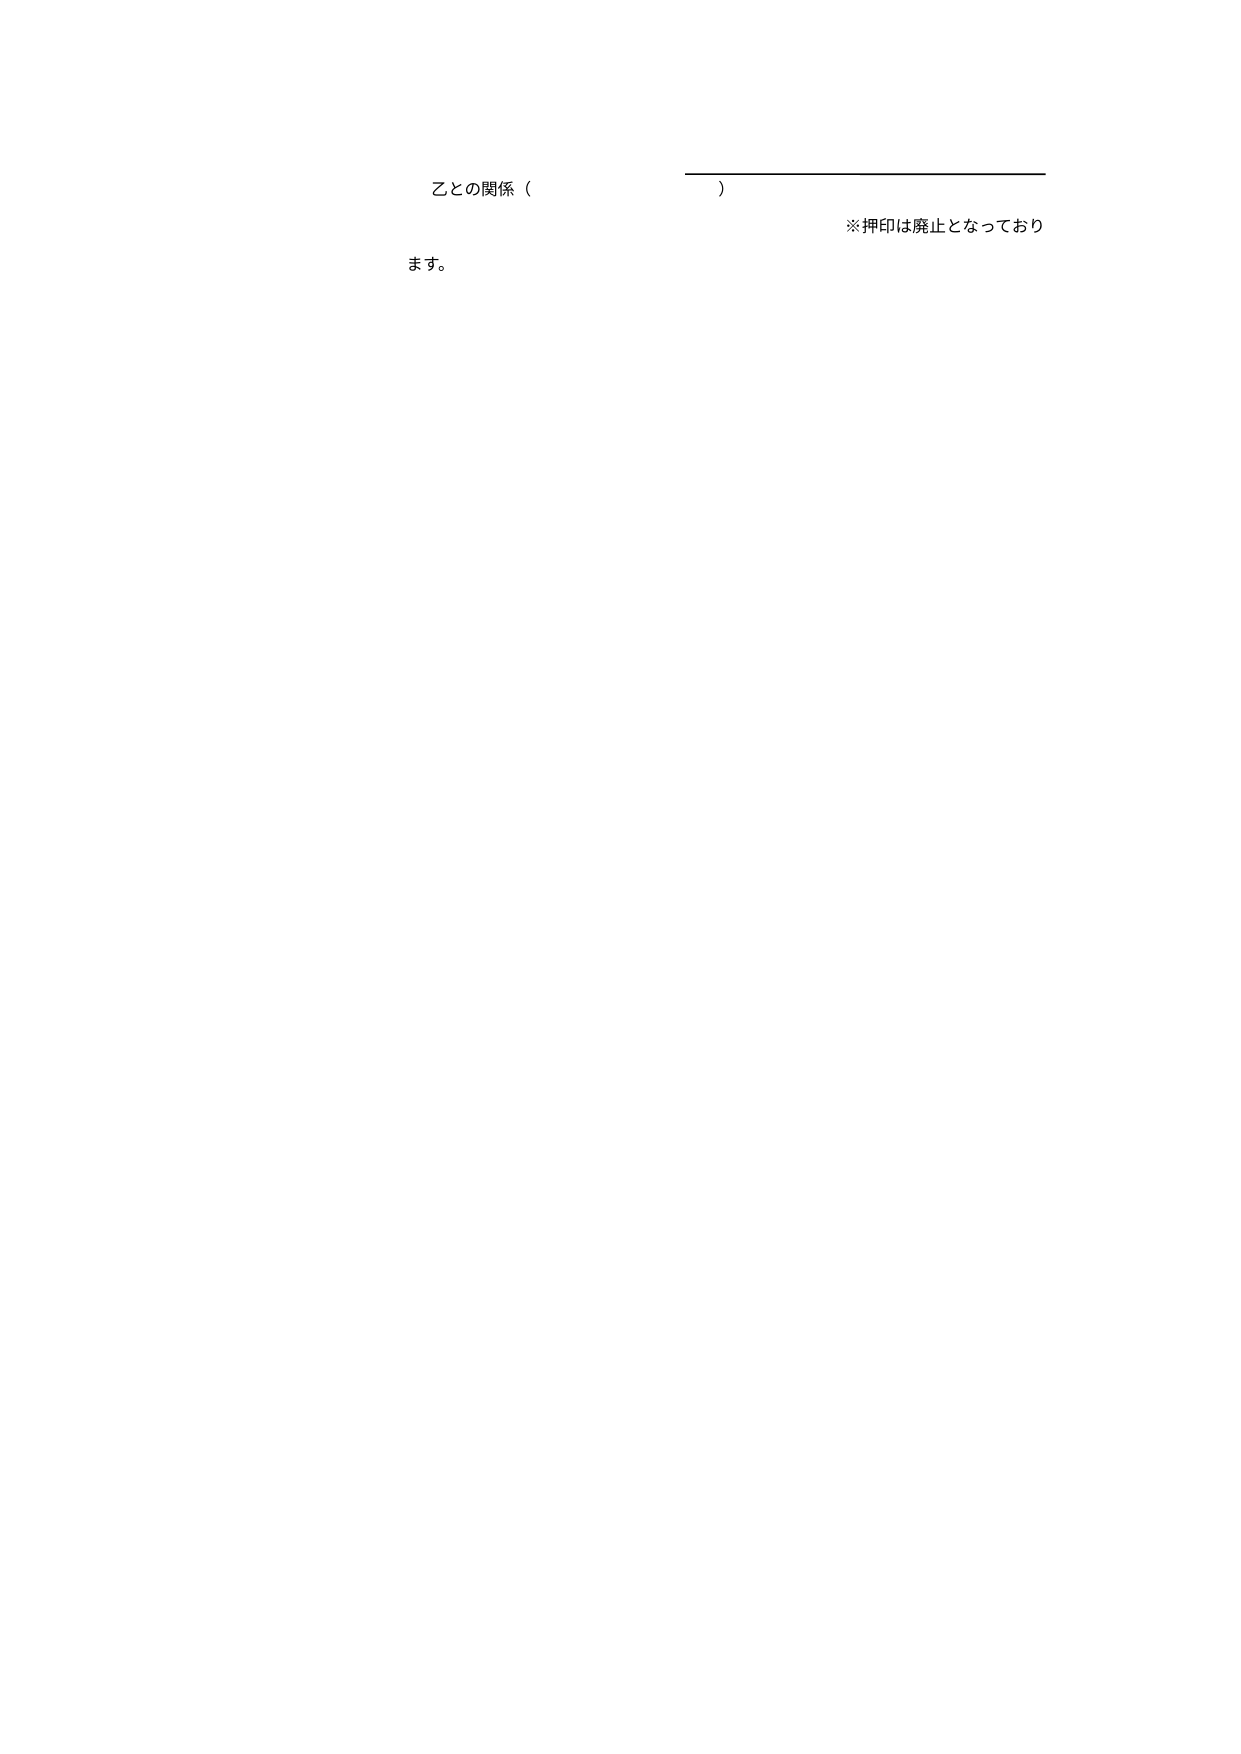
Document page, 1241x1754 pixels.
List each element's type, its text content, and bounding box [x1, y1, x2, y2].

text ※押印は廃止となっております。 [406, 207, 1045, 282]
text 乙との関係（ ） [431, 169, 1045, 207]
